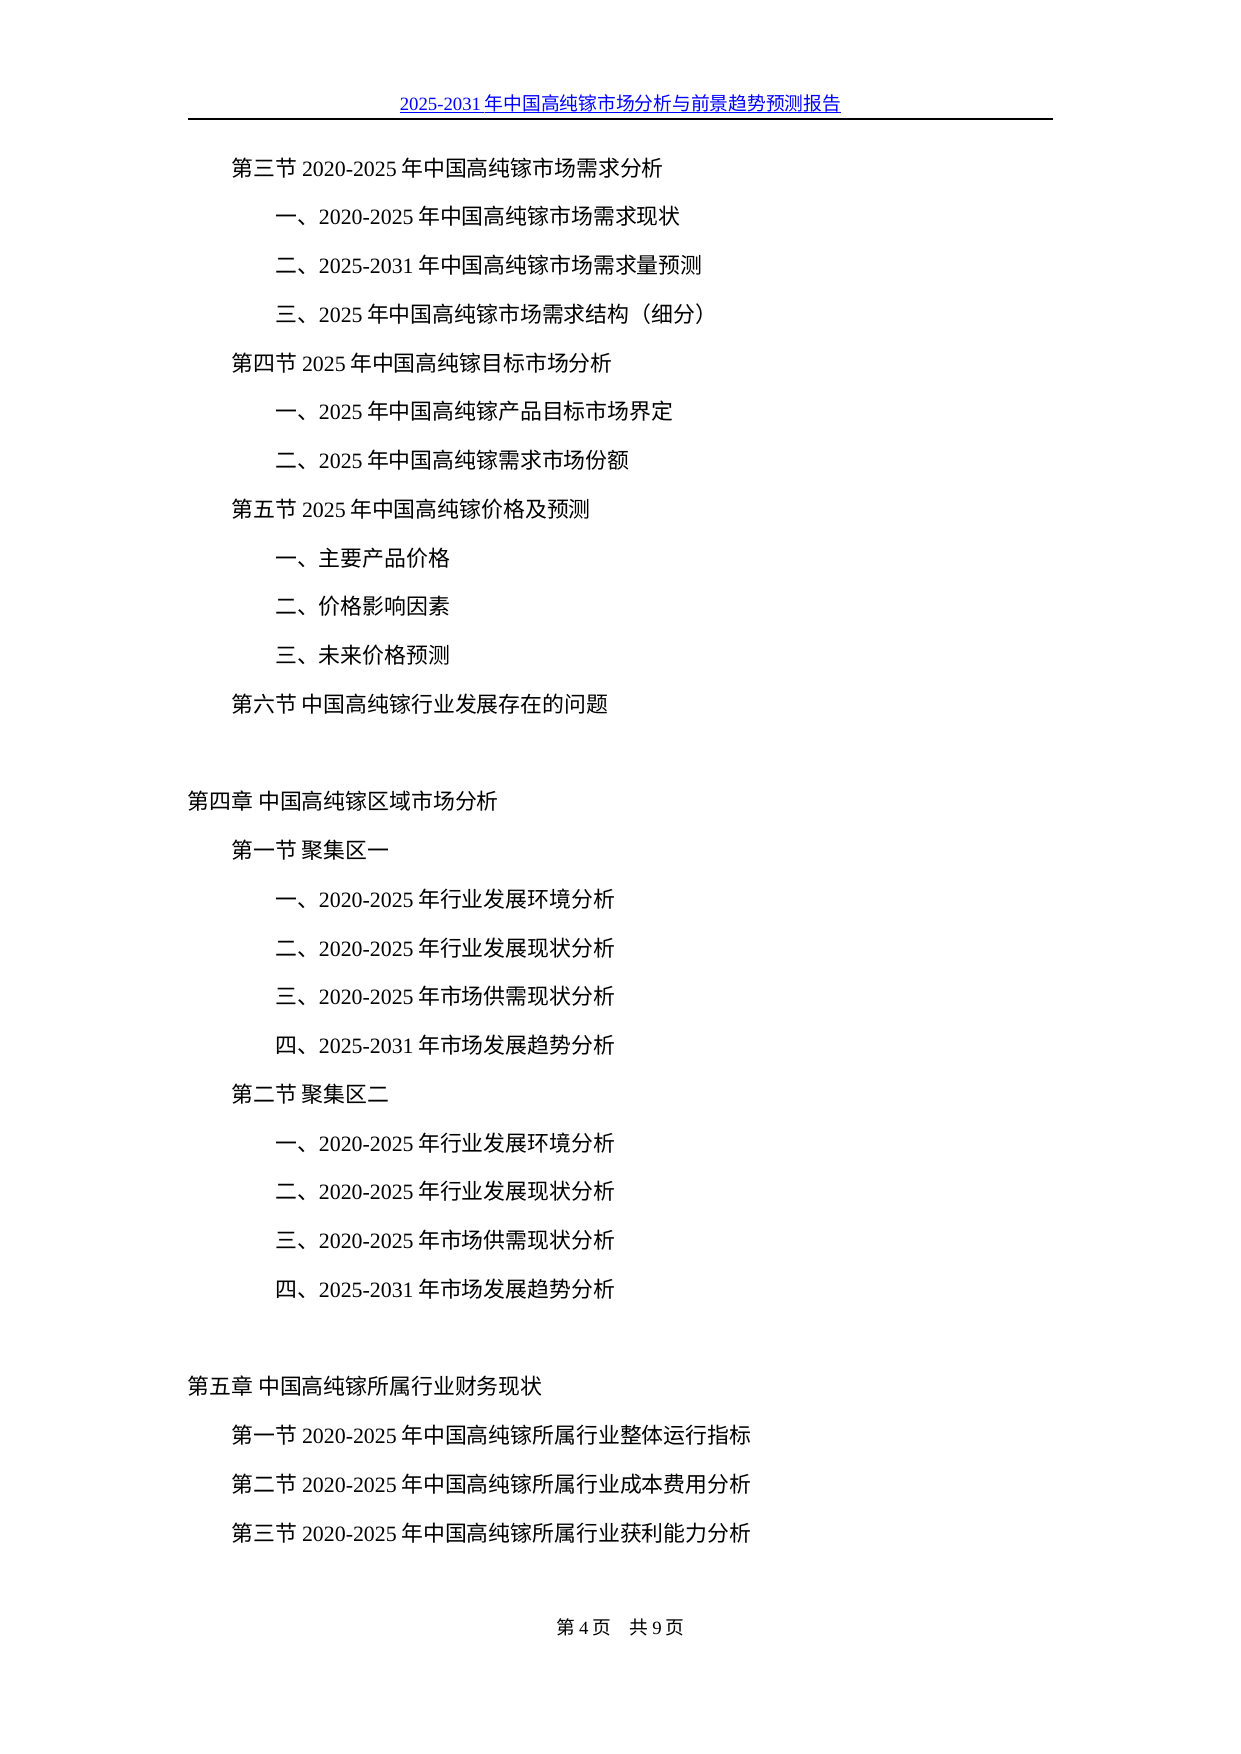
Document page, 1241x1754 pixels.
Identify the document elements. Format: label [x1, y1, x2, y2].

text [187, 150, 1053, 1548]
